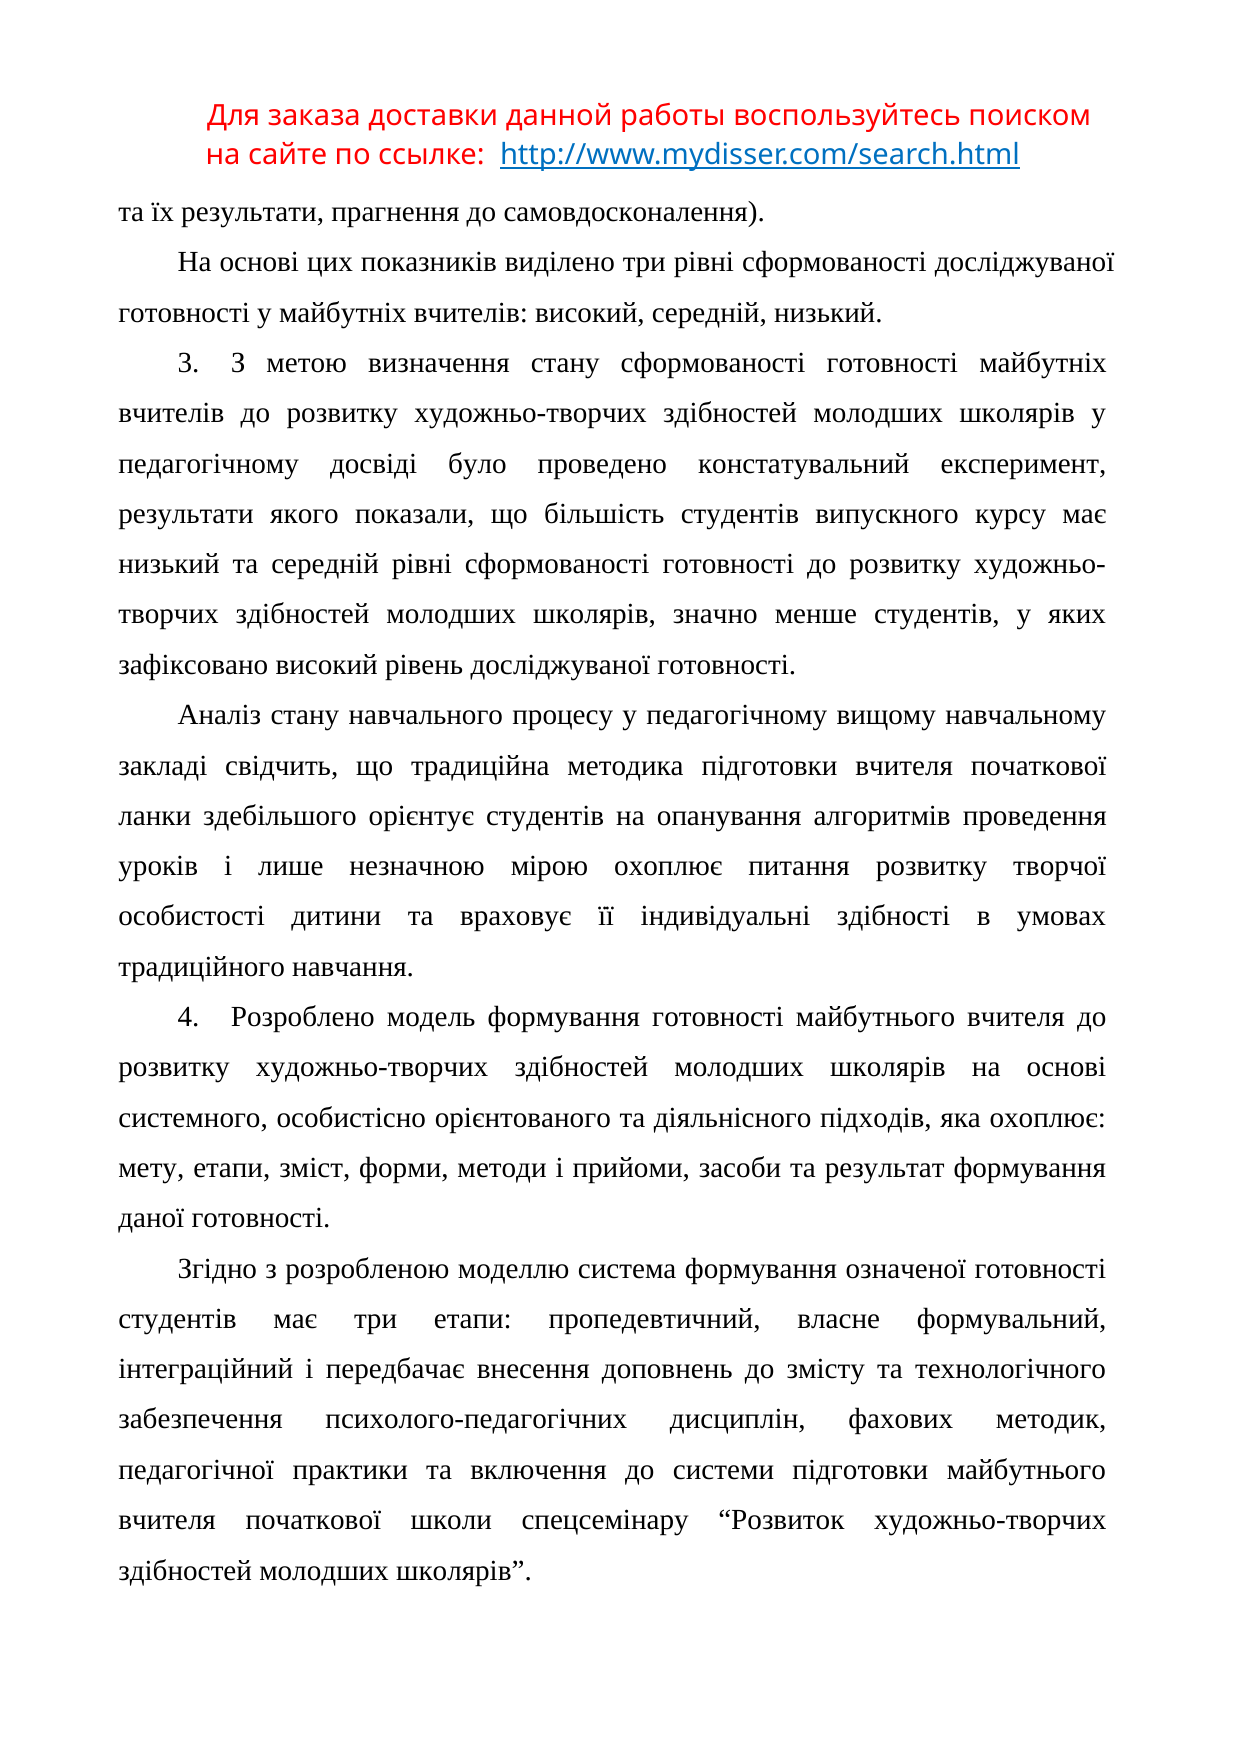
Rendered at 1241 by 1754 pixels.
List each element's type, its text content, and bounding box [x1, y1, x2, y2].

text 4. Розроблено модель формування готовності майбутнього вчителя до розвитку художньо-творчих здібностей молодших школярів на основі системного, особистісно орієнтованого та діяльнісного підходів, яка охоплює: мету, етапи, зміст, форми, методи і прийоми, засоби та результат формування даної готовності. [118, 999, 1107, 1234]
text Аналіз стану навчального процесу у педагогічному вищому навчальному закладі свідчить, що традиційна методика підготовки вчителя початкової ланки здебільшого орієнтує студентів на опанування алгоритмів проведення уроків і лише незначною мірою охоплює питання розвитку творчої особистості дитини та враховує її індивідуальні здібності в умовах традиційного навчання. [118, 697, 1107, 982]
text Згідно з розробленою моделлю система формування означеної готовності студентів має три етапи: пропедевтичний, власне формувальний, інтеграційний і передбачає внесення доповнень до змісту та технологічного забезпечення психолого-педагогічних дисциплін, фахових методик, педагогічної практики та включення до системи підготовки майбутнього вчителя початкової школи спецсемінару “Розвиток художньо-творчих здібностей молодших школярів”. [118, 1251, 1107, 1586]
text 3. З метою визначення стану сформованості готовності майбутніх вчителів до розвитку художньо-творчих здібностей молодших школярів у педагогічному досвіді було проведено констатувальний експеримент, результати якого показали, що більшість студентів випускного курсу має низький та середній рівні сформованості готовності до розвитку художньо-творчих здібностей молодших школярів, значно менше студентів, у яких зафіксовано високий рівень досліджуваної готовності. [118, 345, 1107, 681]
text На основі цих показників виділено три рівні сформованості досліджуваної готовності у майбутніх вчителів: високий, середній, низький. [118, 244, 1116, 328]
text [118, 194, 1107, 228]
